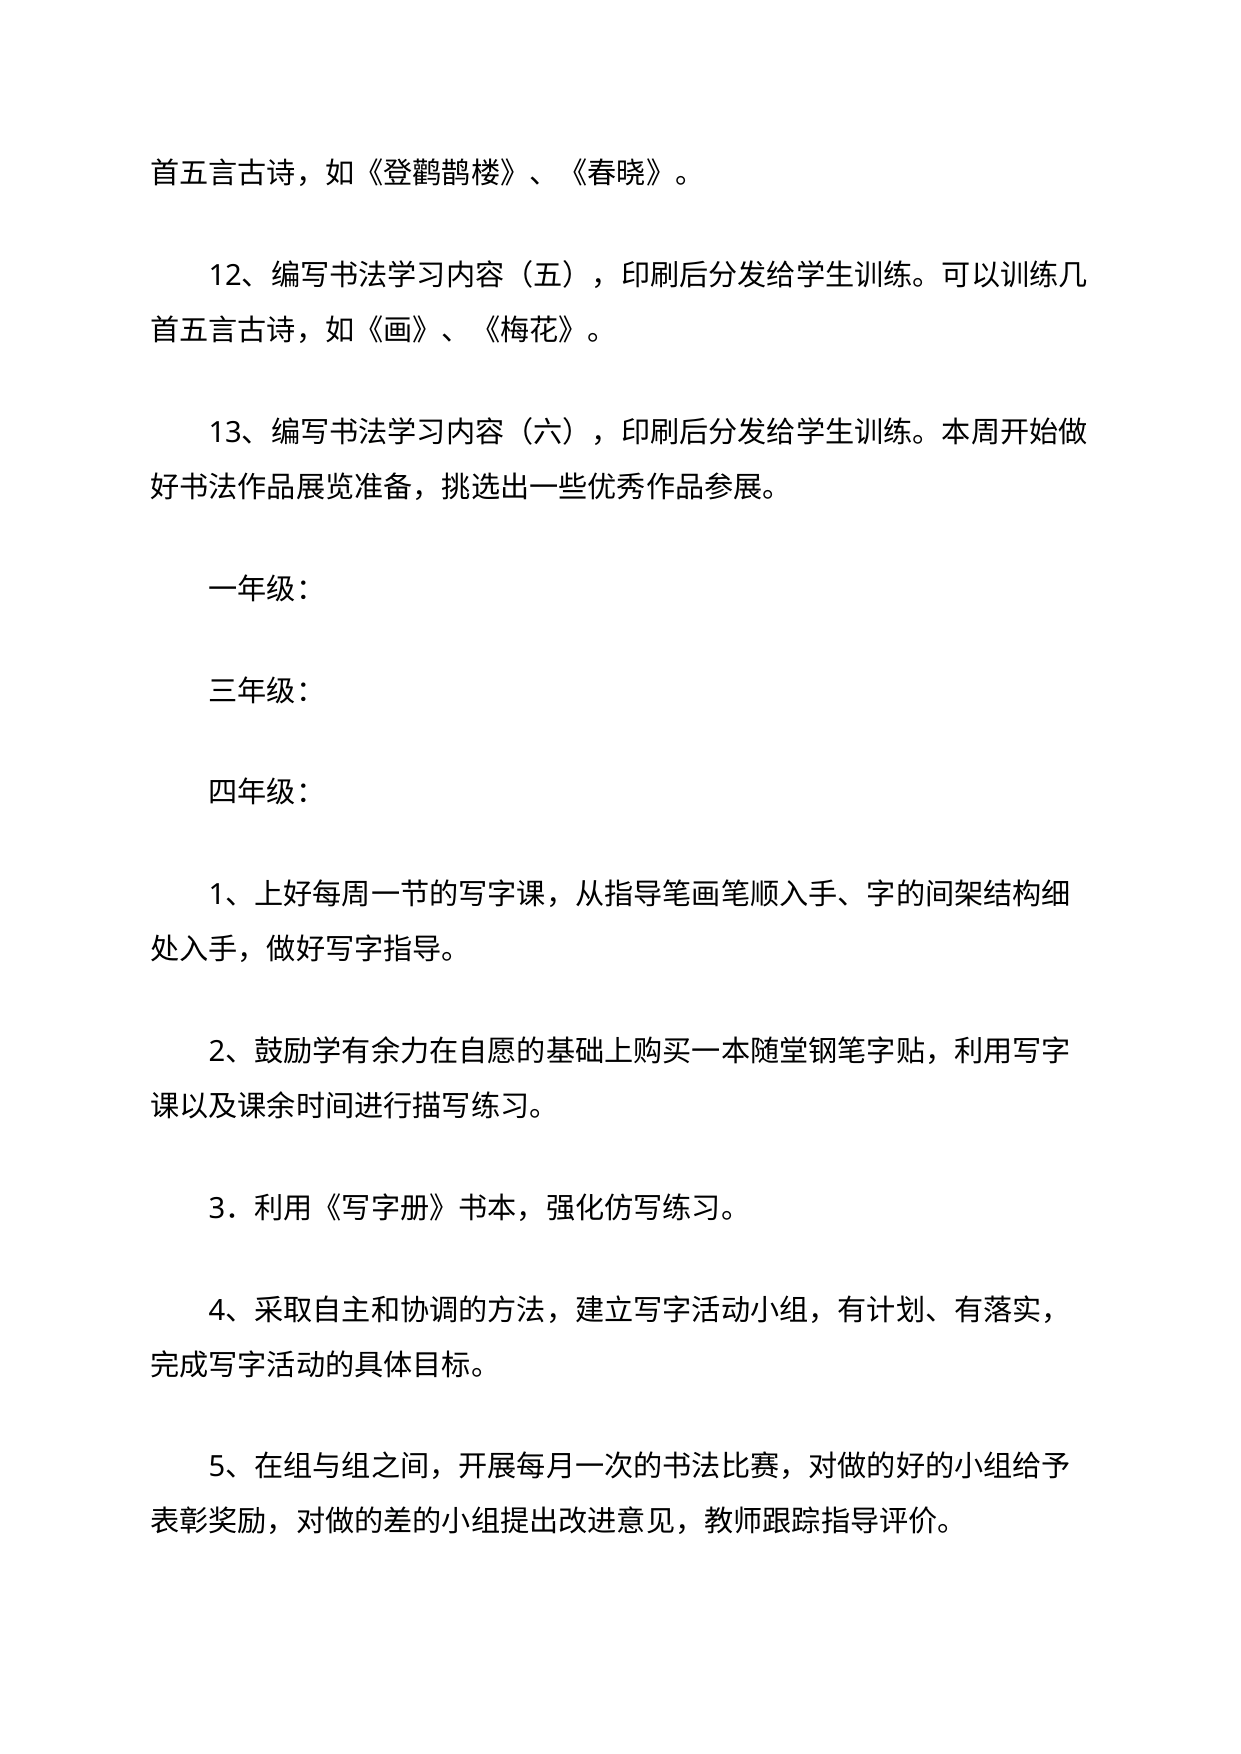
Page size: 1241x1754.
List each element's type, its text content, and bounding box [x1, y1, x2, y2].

text 3．利用《写字册》书本，强化仿写练习。 [150, 1184, 1090, 1227]
text 13、编写书法学习内容（六），印刷后分发给学生训练。本周开始做好书法作品展览准备，挑选出一些优秀作品参展。 [150, 408, 1090, 506]
text 四年级： [150, 769, 1090, 811]
text 4、采取自主和协调的方法，建立写字活动小组，有计划、有落实，完成写字活动的具体目标。 [150, 1286, 1090, 1383]
text 三年级： [150, 667, 1090, 709]
text 1、上好每周一节的写字课，从指导笔画笔顺入手、字的间架结构细处入手，做好写字指导。 [150, 871, 1090, 968]
text 12、编写书法学习内容（五），印刷后分发给学生训练。可以训练几首五言古诗，如《画》、《梅花》。 [150, 252, 1090, 349]
text 2、鼓励学有余力在自愿的基础上购买一本随堂钢笔字贴，利用写字课以及课余时间进行描写练习。 [150, 1027, 1090, 1125]
text 一年级： [150, 565, 1090, 608]
text 5、在组与组之间，开展每月一次的书法比赛，对做的好的小组给予表彰奖励，对做的差的小组提出改进意见，教师跟踪指导评价。 [150, 1443, 1090, 1540]
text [150, 150, 1090, 192]
